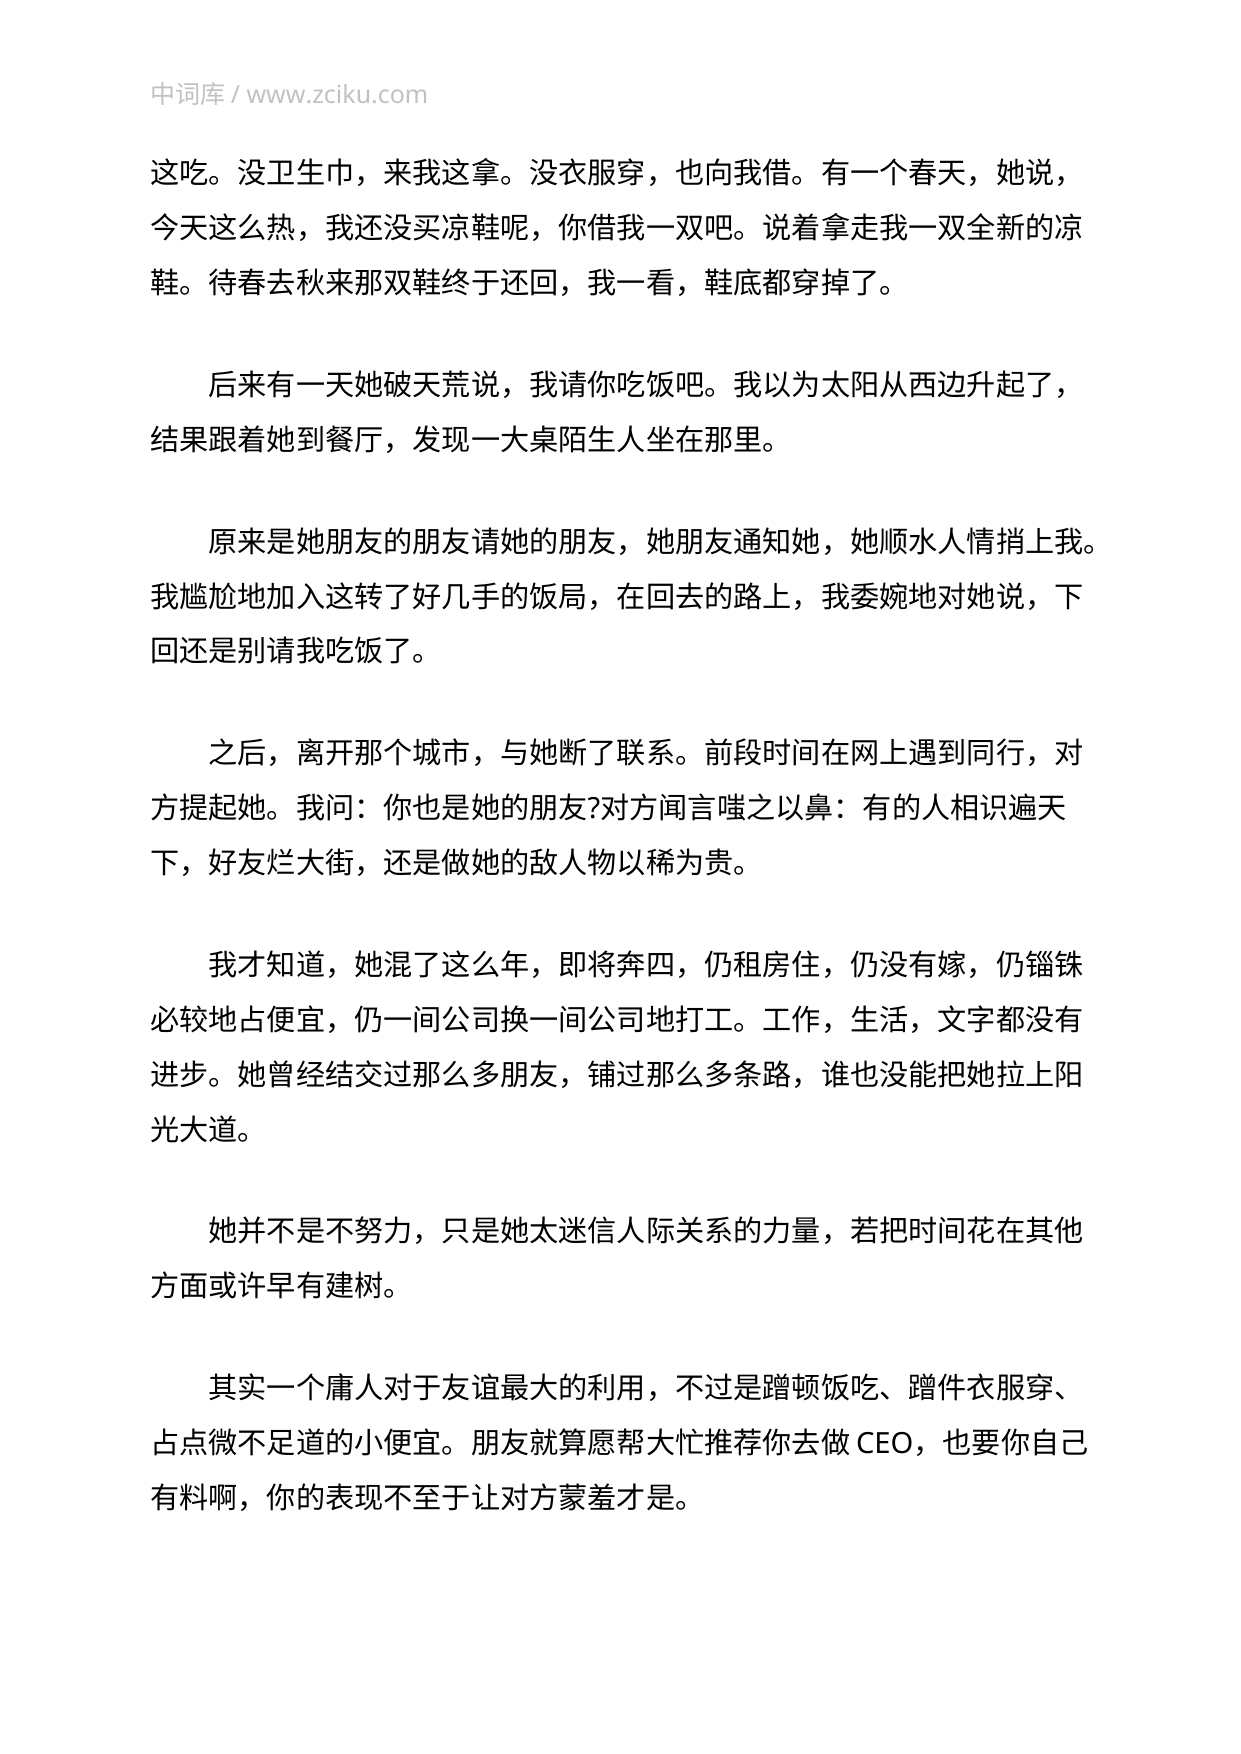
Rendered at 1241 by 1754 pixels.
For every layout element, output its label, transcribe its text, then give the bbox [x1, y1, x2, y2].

text 她并不是不努力，只是她太迷信人际关系的力量，若把时间花在其他方面或许早有建树。 [150, 1208, 1090, 1305]
text 我才知道，她混了这么年，即将奔四，仍租房住，仍没有嫁，仍锱铢必较地占便宜，仍一间公司换一间公司地打工。工作，生活，文字都没有进步。她曾经结交过那么多朋友，铺过那么多条路，谁也没能把她拉上阳光大道。 [150, 941, 1090, 1148]
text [150, 150, 1090, 302]
text 其实一个庸人对于友谊最大的利用，不过是蹭顿饭吃、蹭件衣服穿、占点微不足道的小便宜。朋友就算愿帮大忙推荐你去做CEO，也要你自己有料啊，你的表现不至于让对方蒙羞才是。 [150, 1364, 1090, 1517]
text 之后，离开那个城市，与她断了联系。前段时间在网上遇到同行，对方提起她。我问：你也是她的朋友?对方闻言嗤之以鼻：有的人相识遍天下，好友烂大街，还是做她的敌人物以稀为贵。 [150, 730, 1090, 882]
text 原来是她朋友的朋友请她的朋友，她朋友通知她，她顺水人情捎上我。我尴尬地加入这转了好几手的饭局，在回去的路上，我委婉地对她说，下回还是别请我吃饭了。 [150, 518, 1090, 670]
text 后来有一天她破天荒说，我请你吃饭吧。我以为太阳从西边升起了，结果跟着她到餐厅，发现一大桌陌生人坐在那里。 [150, 362, 1090, 459]
